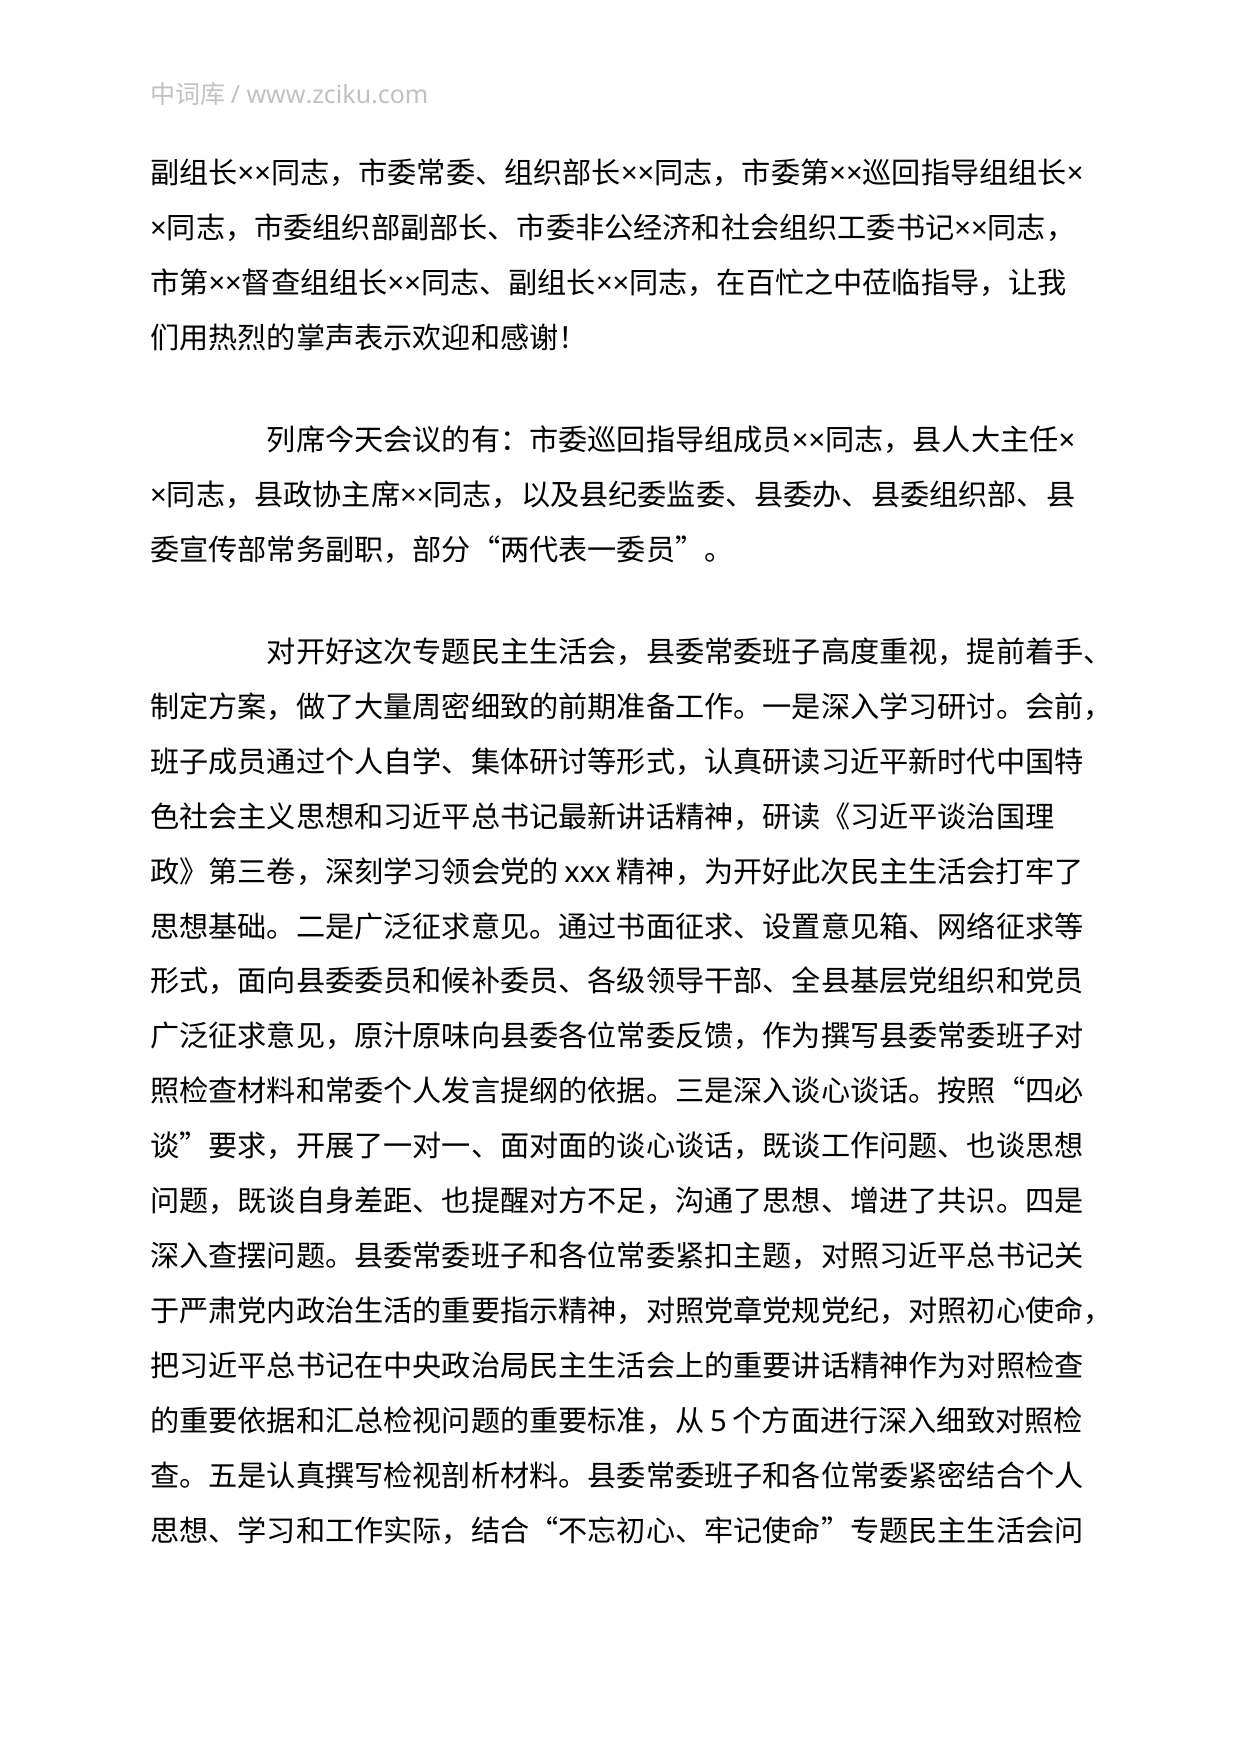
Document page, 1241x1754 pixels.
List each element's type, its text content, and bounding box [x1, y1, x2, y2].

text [150, 628, 1090, 1549]
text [150, 150, 1090, 357]
text 列席今天会议的有：市委巡回指导组成员××同志，县人大主任××同志，县政协主席××同志，以及县纪委监委、县委办、县委组织部、县委宣传部常务副职，部分“两代表一委员”。 [150, 417, 1090, 569]
